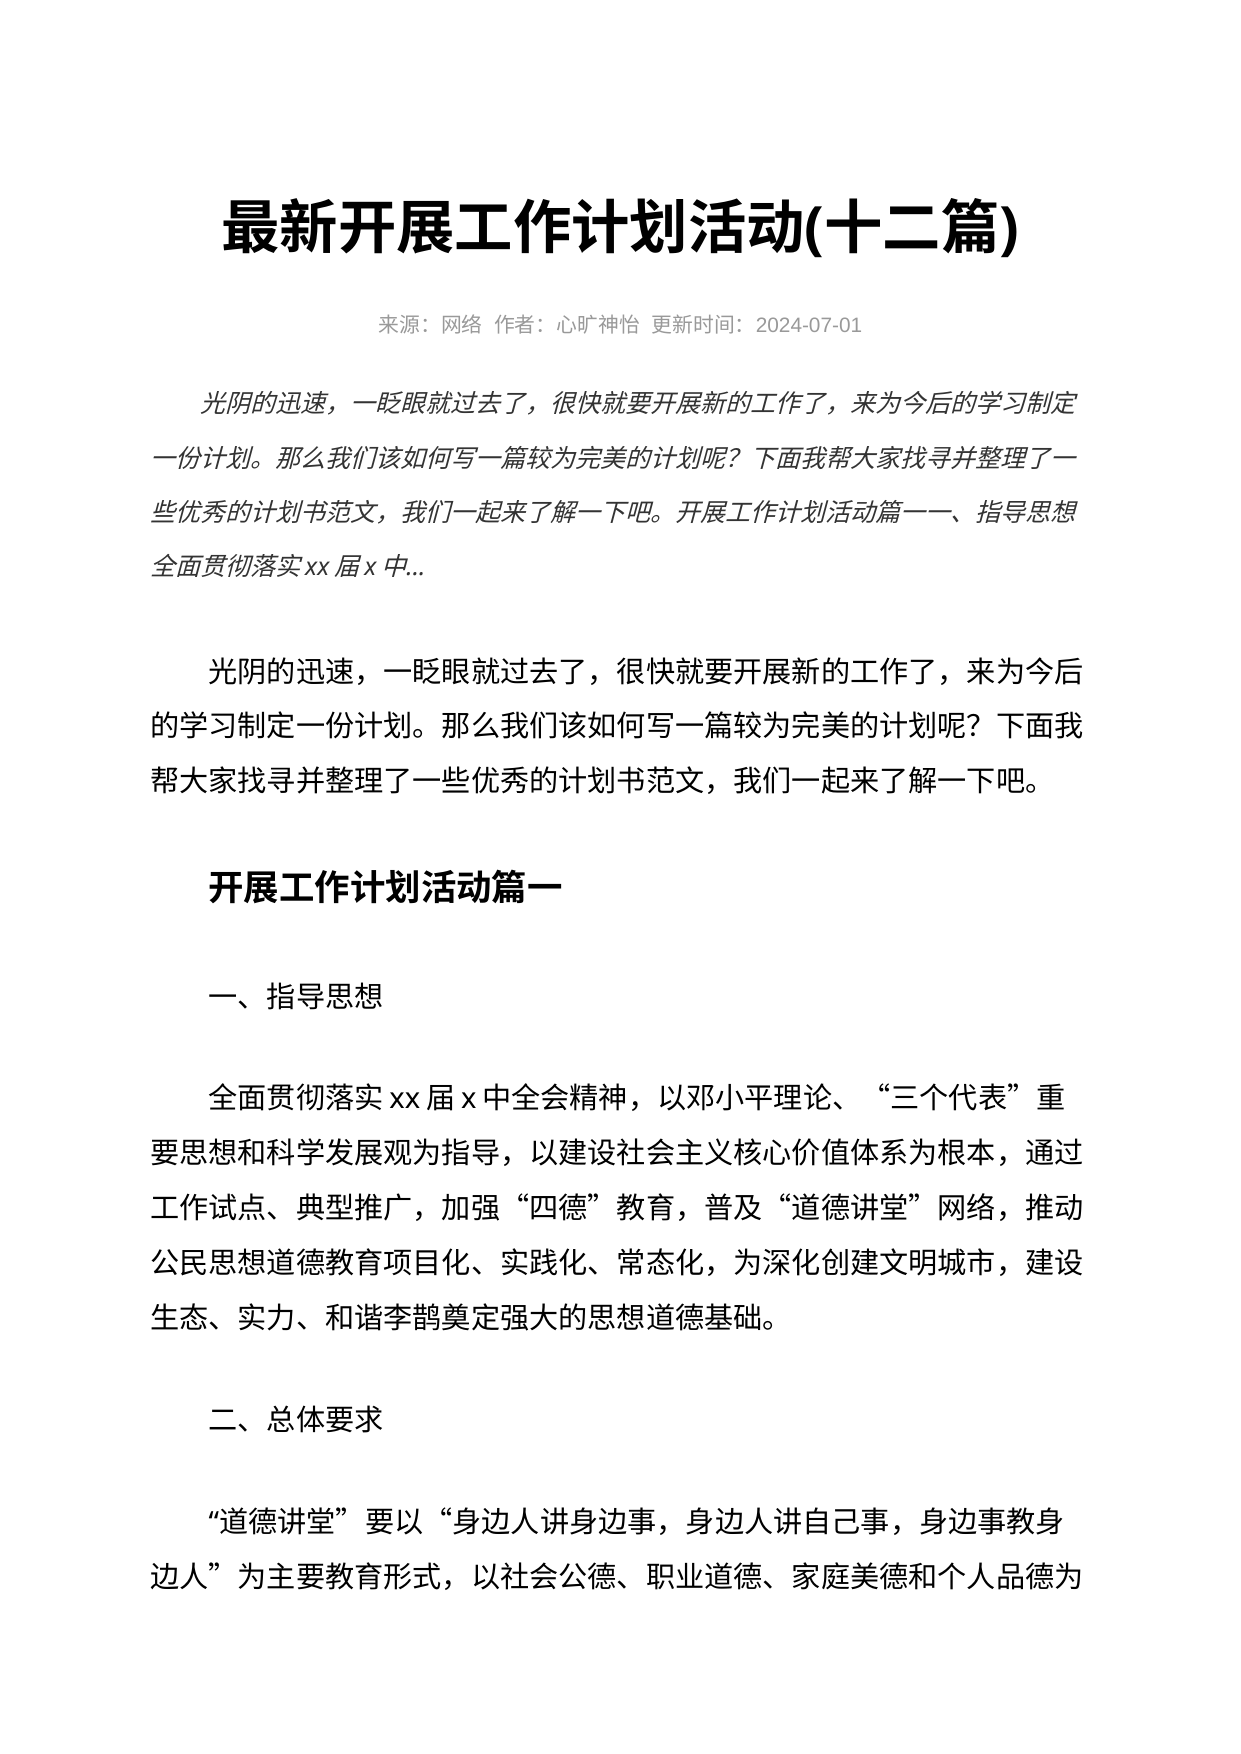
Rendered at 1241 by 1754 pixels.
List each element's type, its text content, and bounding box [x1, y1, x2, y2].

text 一、指导思想 [150, 973, 1090, 1015]
text 全面贯彻落实xx届x中全会精神，以邓小平理论、“三个代表”重要思想和科学发展观为指导，以建设社会主义核心价值体系为根本，通过工作试点、典型推广，加强“四德”教育，普及“道德讲堂”网络，推动公民思想道德教育项目化、实践化、常态化，为深化创建文明城市，建设生态、实力、和谐李鹊奠定强大的思想道德基础。 [150, 1075, 1090, 1337]
text 开展工作计划活动篇一 [150, 860, 1090, 911]
text 二、总体要求 [150, 1396, 1090, 1439]
subtitle 最新开展工作计划活动(十二篇) [150, 181, 1090, 266]
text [150, 1498, 1090, 1595]
text 光阴的迅速，一眨眼就过去了，很快就要开展新的工作了，来为今后的学习制定一份计划。那么我们该如何写一篇较为完美的计划呢？下面我帮大家找寻并整理了一些优秀的计划书范文，我们一起来了解一下吧。开展工作计划活动篇一一、指导思想全面贯彻落实xx届x中... [150, 384, 1090, 583]
text 光阴的迅速，一眨眼就过去了，很快就要开展新的工作了，来为今后的学习制定一份计划。那么我们该如何写一篇较为完美的计划呢？下面我帮大家找寻并整理了一些优秀的计划书范文，我们一起来了解一下吧。 [150, 648, 1090, 800]
text 来源：网络 作者：心旷神怡 更新时间：2024-07-01 [150, 313, 1090, 337]
